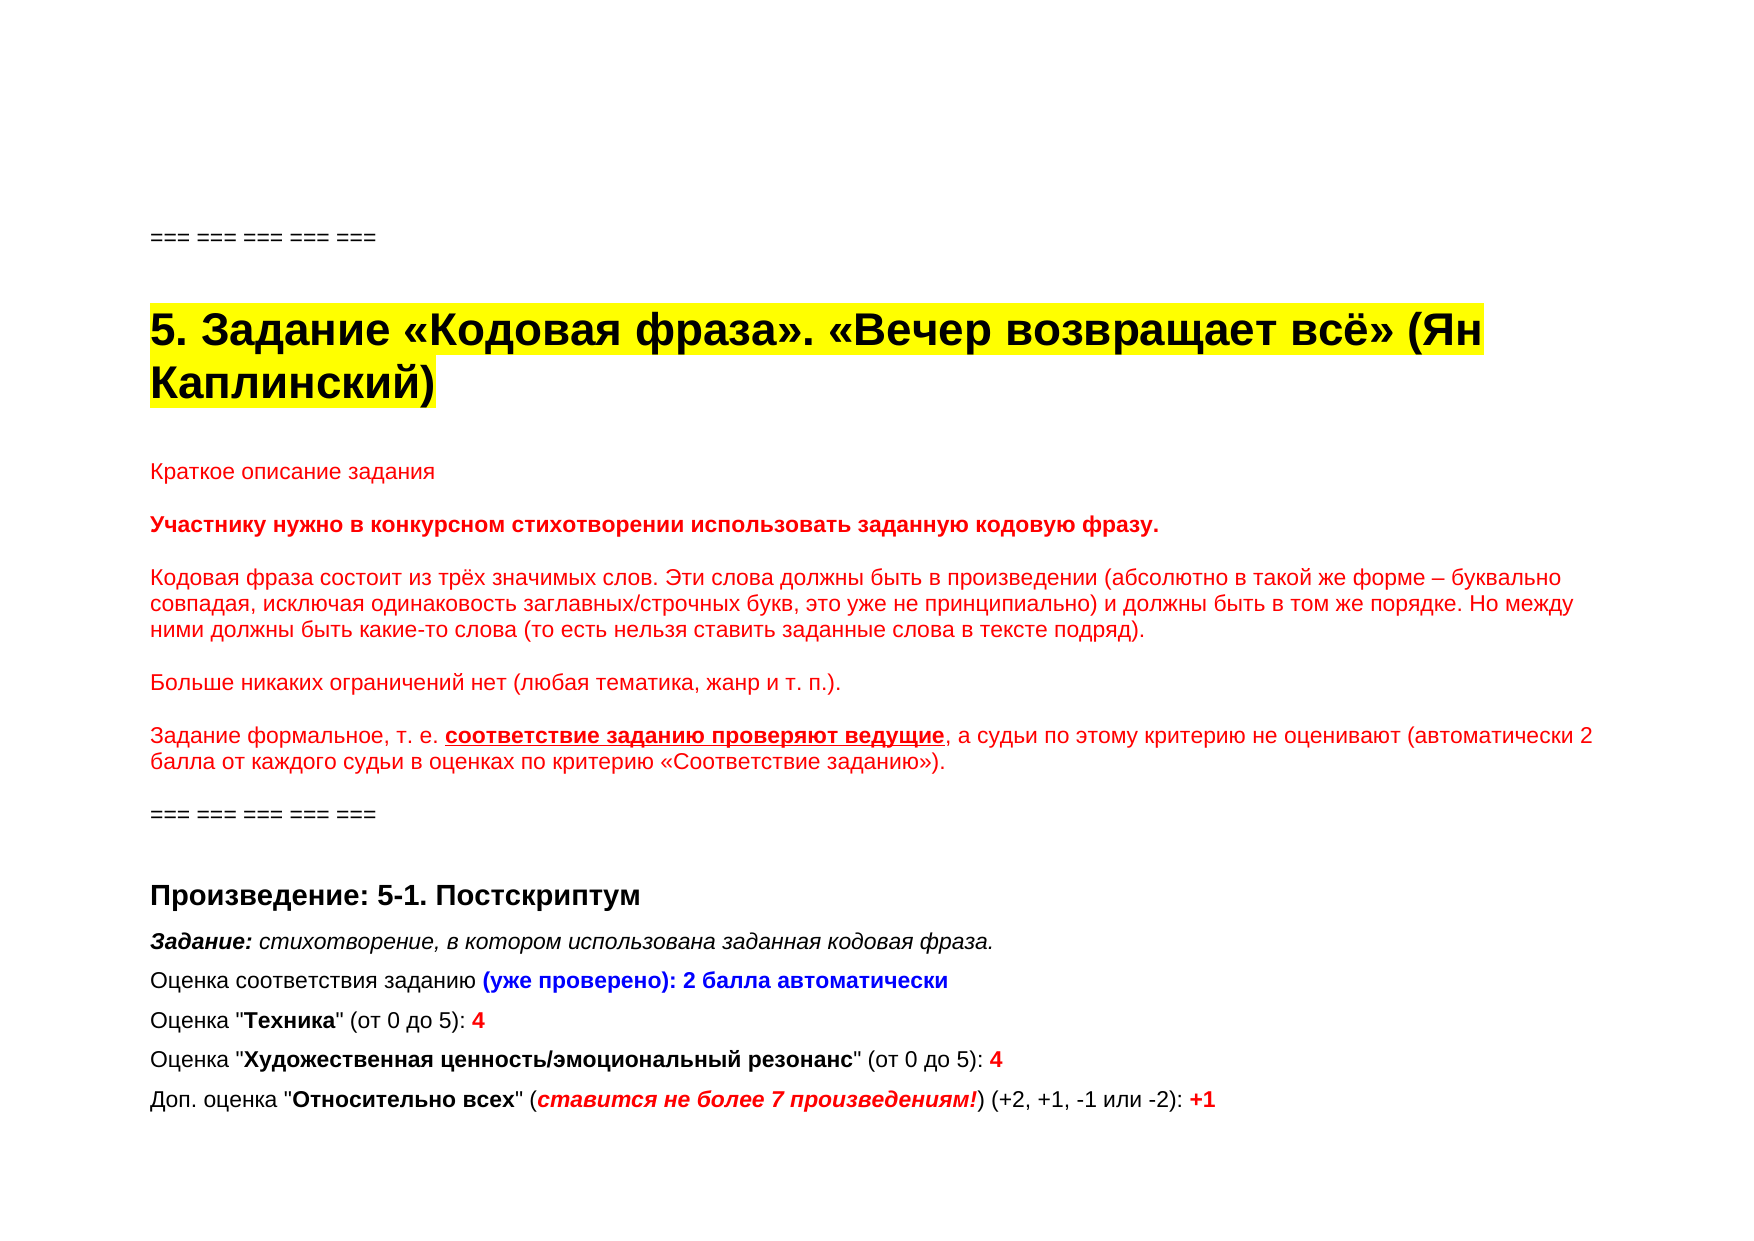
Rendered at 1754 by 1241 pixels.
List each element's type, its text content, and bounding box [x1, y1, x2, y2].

text Оценка "Художественная ценность/эмоциональный резонанс" (от 0 до 5): 4 [150, 1046, 1604, 1073]
text Кодовая фраза состоит из трёх значимых слов. Эти слова должны быть в произведении (абсолютно в такой же форме – буквально совпадая, исключая одинаковость заглавных/строчных букв, это уже не принципиально) и должны быть в том же порядке. Но между ними должны быть какие-то слова (то есть нельзя ставить заданные слова в тексте подряд). [150, 564, 1604, 643]
text Произведение: 5-1. Постскриптум [150, 878, 1604, 911]
text === === === === === [150, 801, 1604, 827]
text === === === === === [150, 223, 1604, 250]
text Задание формальное, т. е. соответствие заданию проверяют ведущие, а судьи по этому критерию не оценивают (автоматически 2 балла от каждого судьи в оценках по критерию «Соответствие заданию»). [150, 722, 1604, 774]
text Оценка соответствия заданию (уже проверено): 2 балла автоматически [150, 967, 1604, 994]
text Оценка "Техника" (от 0 до 5): 4 [150, 1007, 1604, 1033]
text 5. Задание «Кодовая фраза». «Вечер возвращает всё» (Ян Каплинский) [436, 303, 1604, 408]
text Доп. оценка "Относительно всех" (ставится не более 7 произведениям!) (+2, +1, -1 или -2): +1 [150, 1086, 1604, 1112]
text Участнику нужно в конкурсном стихотворении использовать заданную кодовую фразу. [150, 511, 1604, 537]
text Больше никаких ограничений нет (любая тематика, жанр и т. п.). [150, 669, 1604, 696]
text Краткое описание задания [150, 458, 1604, 485]
text Задание: стихотворение, в котором использована заданная кодовая фраза. [150, 928, 1604, 954]
